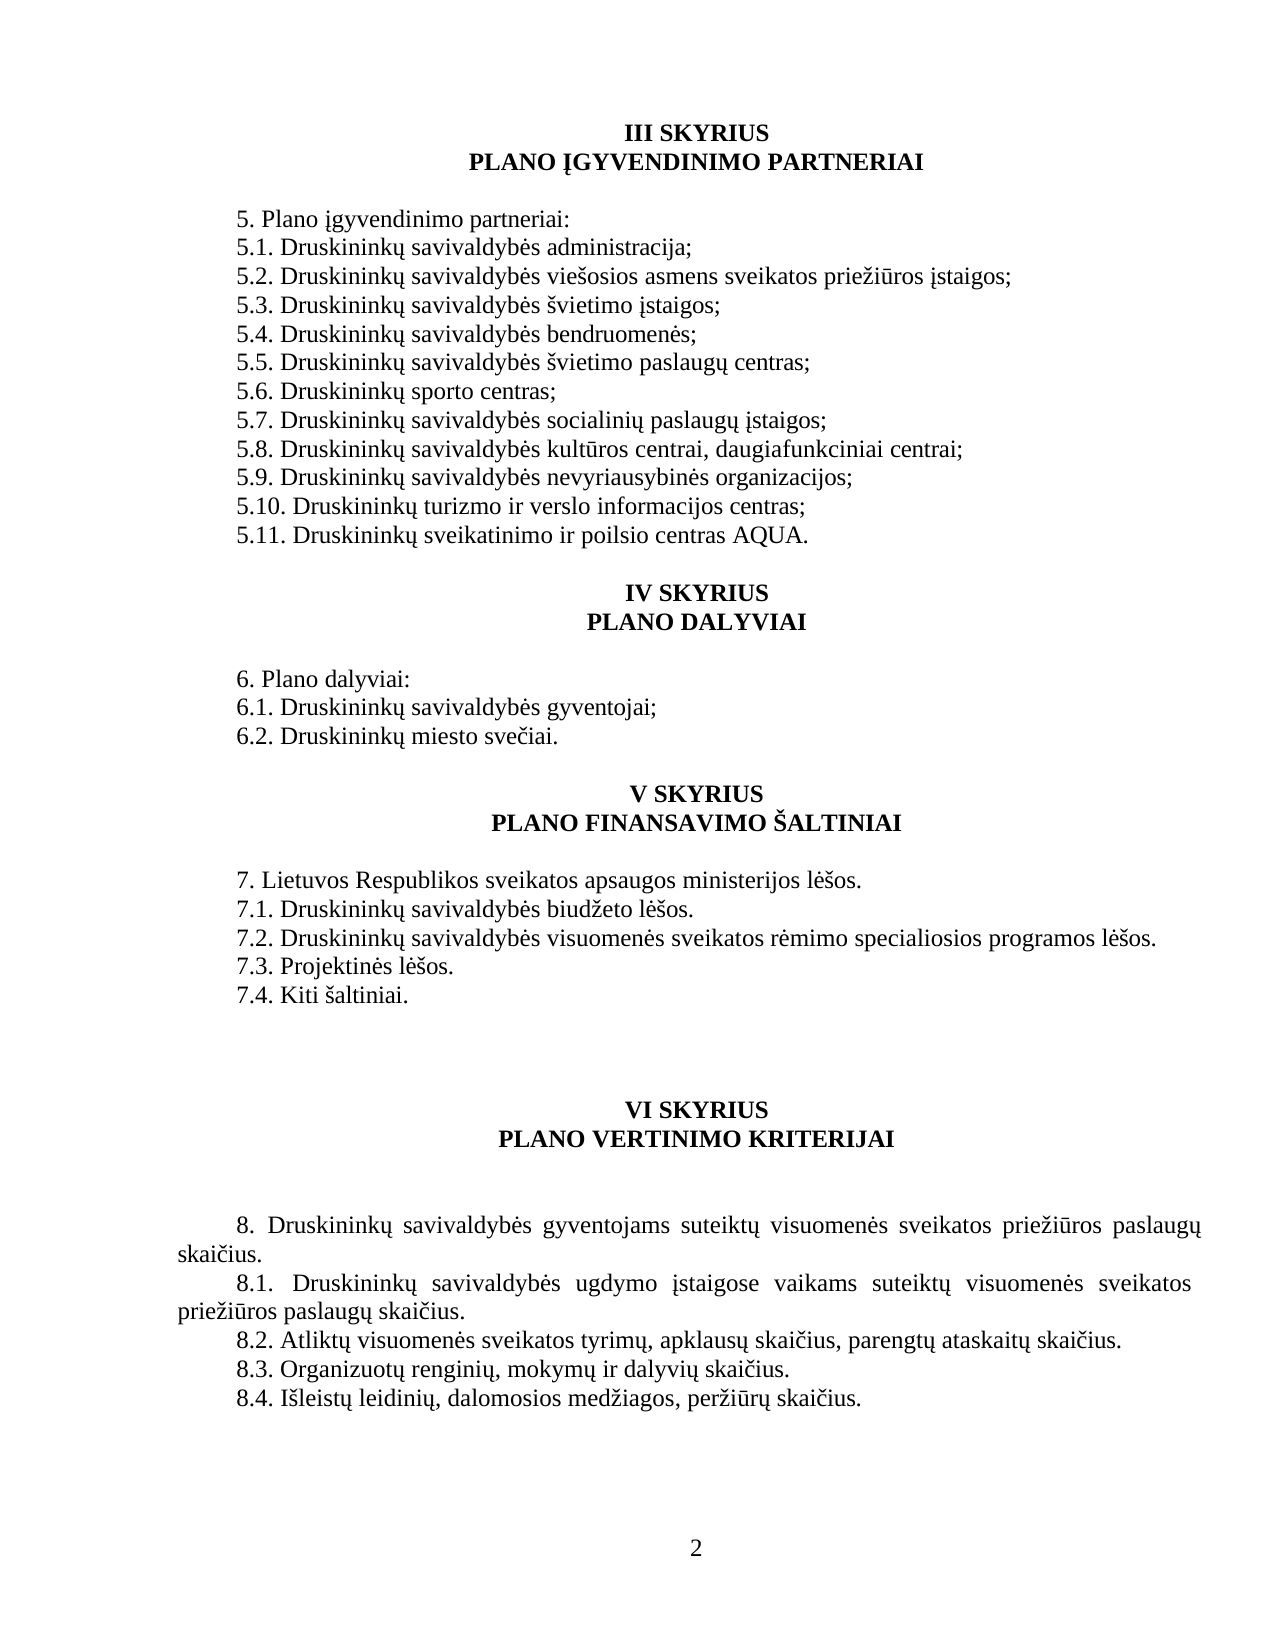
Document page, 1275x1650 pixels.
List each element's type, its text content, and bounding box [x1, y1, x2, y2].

list SKYRIUS PLANO DALYVIAI [586, 578, 807, 636]
list Druskininkų sveikatinimo ir poilsio centras AQUA. [236, 520, 1237, 549]
list SKYRIUS [156, 118, 1237, 147]
text PLANO ĮGYVENDINIMO PARTNERIAI [277, 147, 1116, 175]
list Plano dalyviai: [236, 664, 1237, 692]
text PLANO VERTINIMO KRITERIJAI [277, 1124, 1116, 1153]
list Druskininkų savivaldybės kultūros centrai, daugiafunkciniai centrai; [236, 434, 1237, 462]
list Druskininkų miesto svečiai. [236, 721, 1237, 750]
list Kiti šaltiniai. [236, 980, 1237, 1009]
list Atliktų visuomenės sveikatos tyrimų, apklausų skaičius, parengtų ataskaitų skaičius. [236, 1325, 1237, 1354]
list Druskininkų turizmo ir verslo informacijos centras; [236, 491, 1237, 520]
list Druskininkų savivaldybės socialinių paslaugų įstaigos; [236, 405, 1237, 434]
list Druskininkų savivaldybės bendruomenės; [236, 319, 1237, 347]
list Druskininkų savivaldybės švietimo paslaugų centras; [236, 347, 1237, 376]
list Druskininkų savivaldybės visuomenės sveikatos rėmimo specialiosios programos lėšos. [236, 923, 1237, 951]
list Išleistų leidinių, dalomosios medžiagos, peržiūrų skaičius. [236, 1383, 1237, 1411]
list SKYRIUS [156, 1096, 1237, 1124]
list Projektinės lėšos. [236, 951, 1237, 980]
list Druskininkų savivaldybės gyventojai; [236, 692, 1237, 721]
list Plano įgyvendinimo partneriai: [236, 204, 1237, 232]
list Druskininkų savivaldybės biudžeto lėšos. [236, 894, 1237, 923]
list Druskininkų savivaldybės ugdymo įstaigose vaikams suteiktų visuomenės sveikatos priežiūros paslaugų skaičius. [177, 1268, 1216, 1325]
list Druskininkų savivaldybės administracija; [236, 232, 1237, 261]
list Druskininkų savivaldybės nevyriausybinės organizacijos; [236, 462, 1237, 491]
list Organizuotų renginių, mokymų ir dalyvių skaičius. [236, 1354, 1237, 1383]
text PLANO FINANSAVIMO ŠALTINIAI [277, 808, 1116, 837]
list Druskininkų savivaldybės švietimo įstaigos; [236, 290, 1237, 319]
list SKYRIUS [155, 779, 1237, 808]
list Druskininkų savivaldybės gyventojams suteiktų visuomenės sveikatos priežiūros paslaugų skaičius. [177, 1210, 1216, 1268]
text 2 [277, 1533, 1116, 1562]
list Lietuvos Respublikos sveikatos apsaugos ministerijos lėšos. [236, 865, 1237, 894]
list Druskininkų sporto centras; [236, 376, 1237, 405]
list Druskininkų savivaldybės viešosios asmens sveikatos priežiūros įstaigos; [236, 261, 1237, 290]
